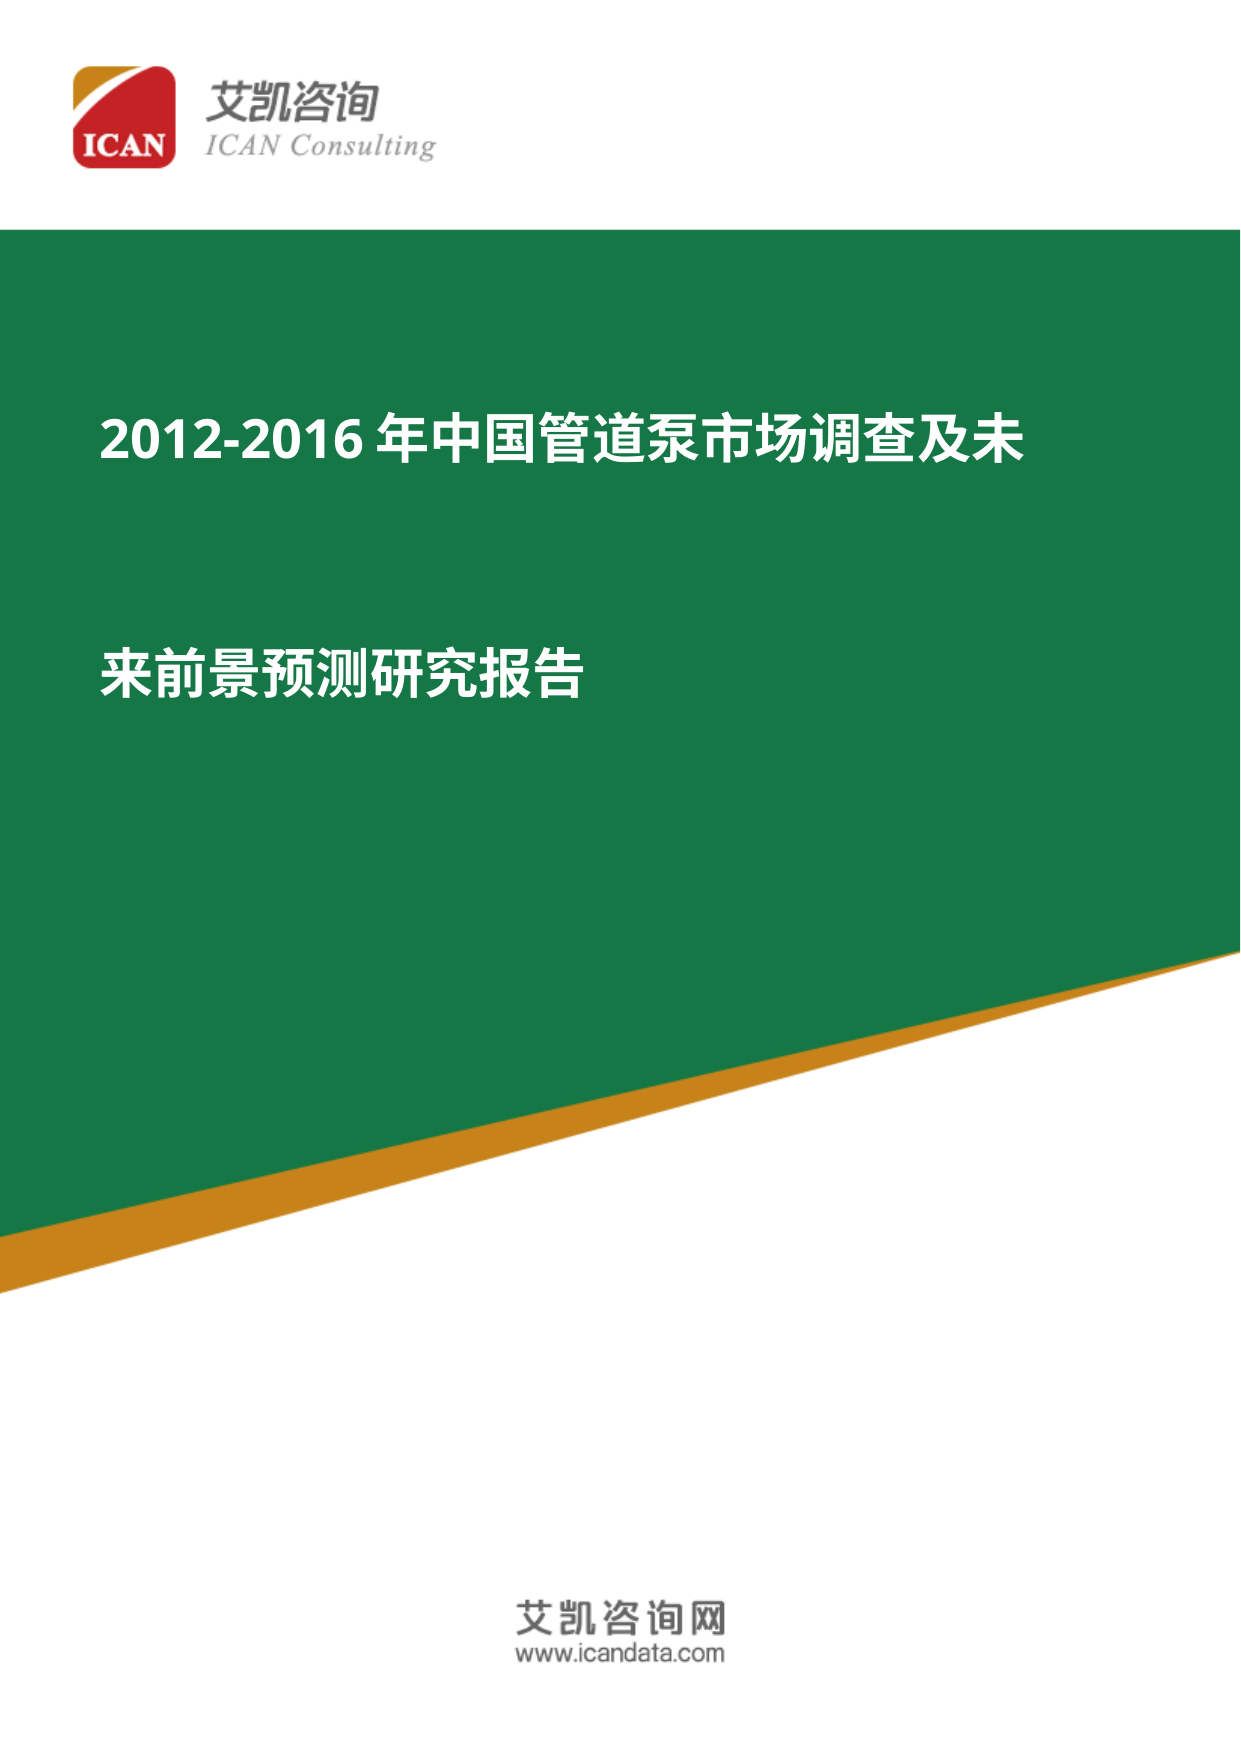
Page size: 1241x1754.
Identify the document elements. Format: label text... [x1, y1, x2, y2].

subtitle 2012-2016年中国管道泵市场调查及未来前景预测研究报告 [99, 386, 1053, 718]
picture [0, 5, 1241, 1754]
